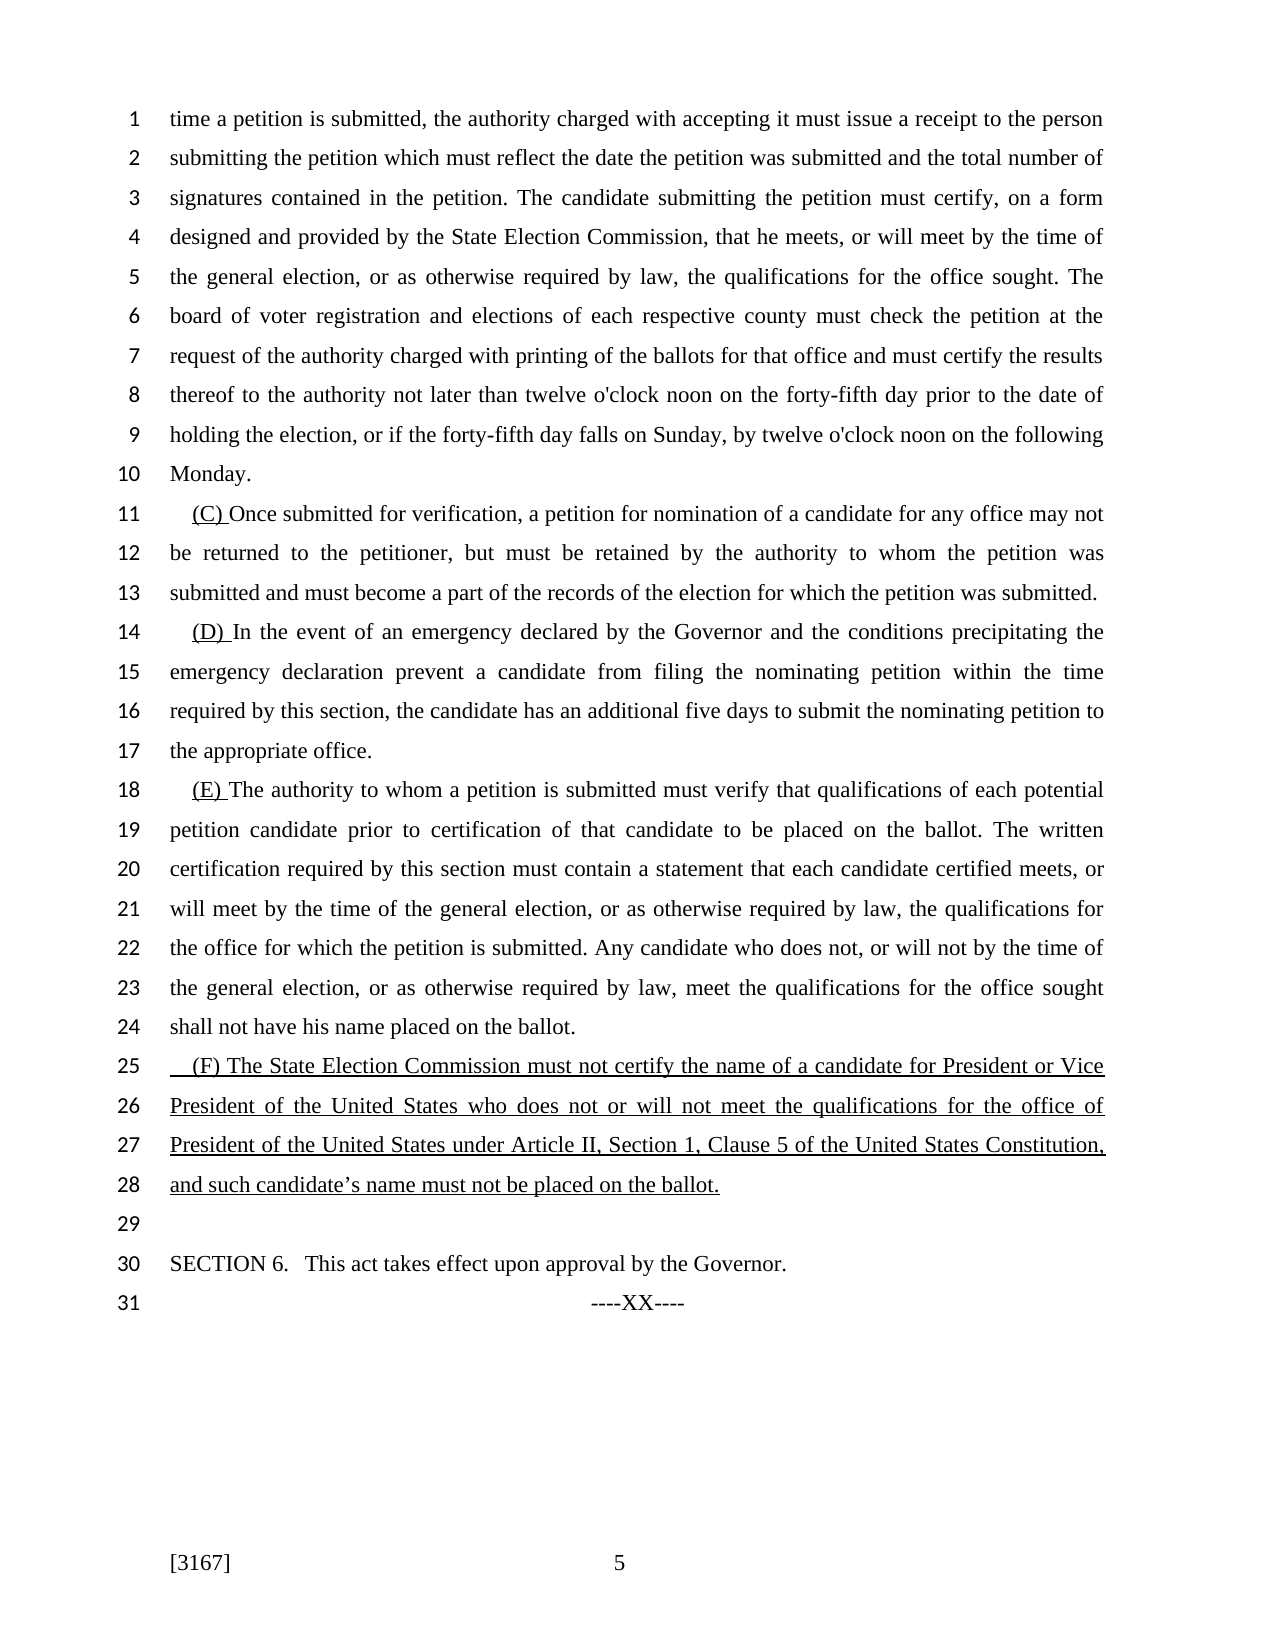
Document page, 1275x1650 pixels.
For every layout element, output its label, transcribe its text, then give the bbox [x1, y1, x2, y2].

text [169, 105, 1106, 487]
text ----XX---- [169, 1289, 1106, 1316]
text (F) The State Election Commission must not certify the name of a candidate for President or Vice President of the United States who does not or will not meet the qualifications for the office of President of the United States under Article II, Section 1, Clause 5 of the United States Constitution, and such candidate’s name must not be placed on the ballot. [169, 1052, 1106, 1154]
text (E) The authority to whom a petition is submitted must verify that qualifications of each potential petition candidate prior to certification of that candidate to be placed on the ballot. The written certification required by this section must contain a statement that each candidate certified meets, or will meet by the time of the general election, or as otherwise required by law, the qualifications for the office for which the petition is submitted. Any candidate who does not, or will not by the time of the general election, or as otherwise required by law, meet the qualifications for the office sought shall not have his name placed on the ballot. [169, 776, 1106, 1039]
text SECTION 6. This act takes effect upon approval by the Governor. [169, 1250, 1106, 1276]
text (F) The State Election Commission must not certify the name of a candidate for President or Vice President of the United States who does not or will not meet the qualifications for the office of President of the United States under Article II, Section 1, Clause 5 of the United States Constitution, and such candidate’s name must not be placed on the ballot. [169, 1155, 1106, 1197]
text (D) In the event of an emergency declared by the Governor and the conditions precipitating the emergency declaration prevent a candidate from filing the nominating petition within the time required by this section, the candidate has an additional five days to submit the nominating petition to the appropriate office. [169, 618, 1106, 763]
text (C) Once submitted for verification, a petition for nomination of a candidate for any office may not be returned to the petitioner, but must be retained by the authority to whom the petition was submitted and must become a part of the records of the election for which the petition was submitted. [169, 500, 1106, 605]
